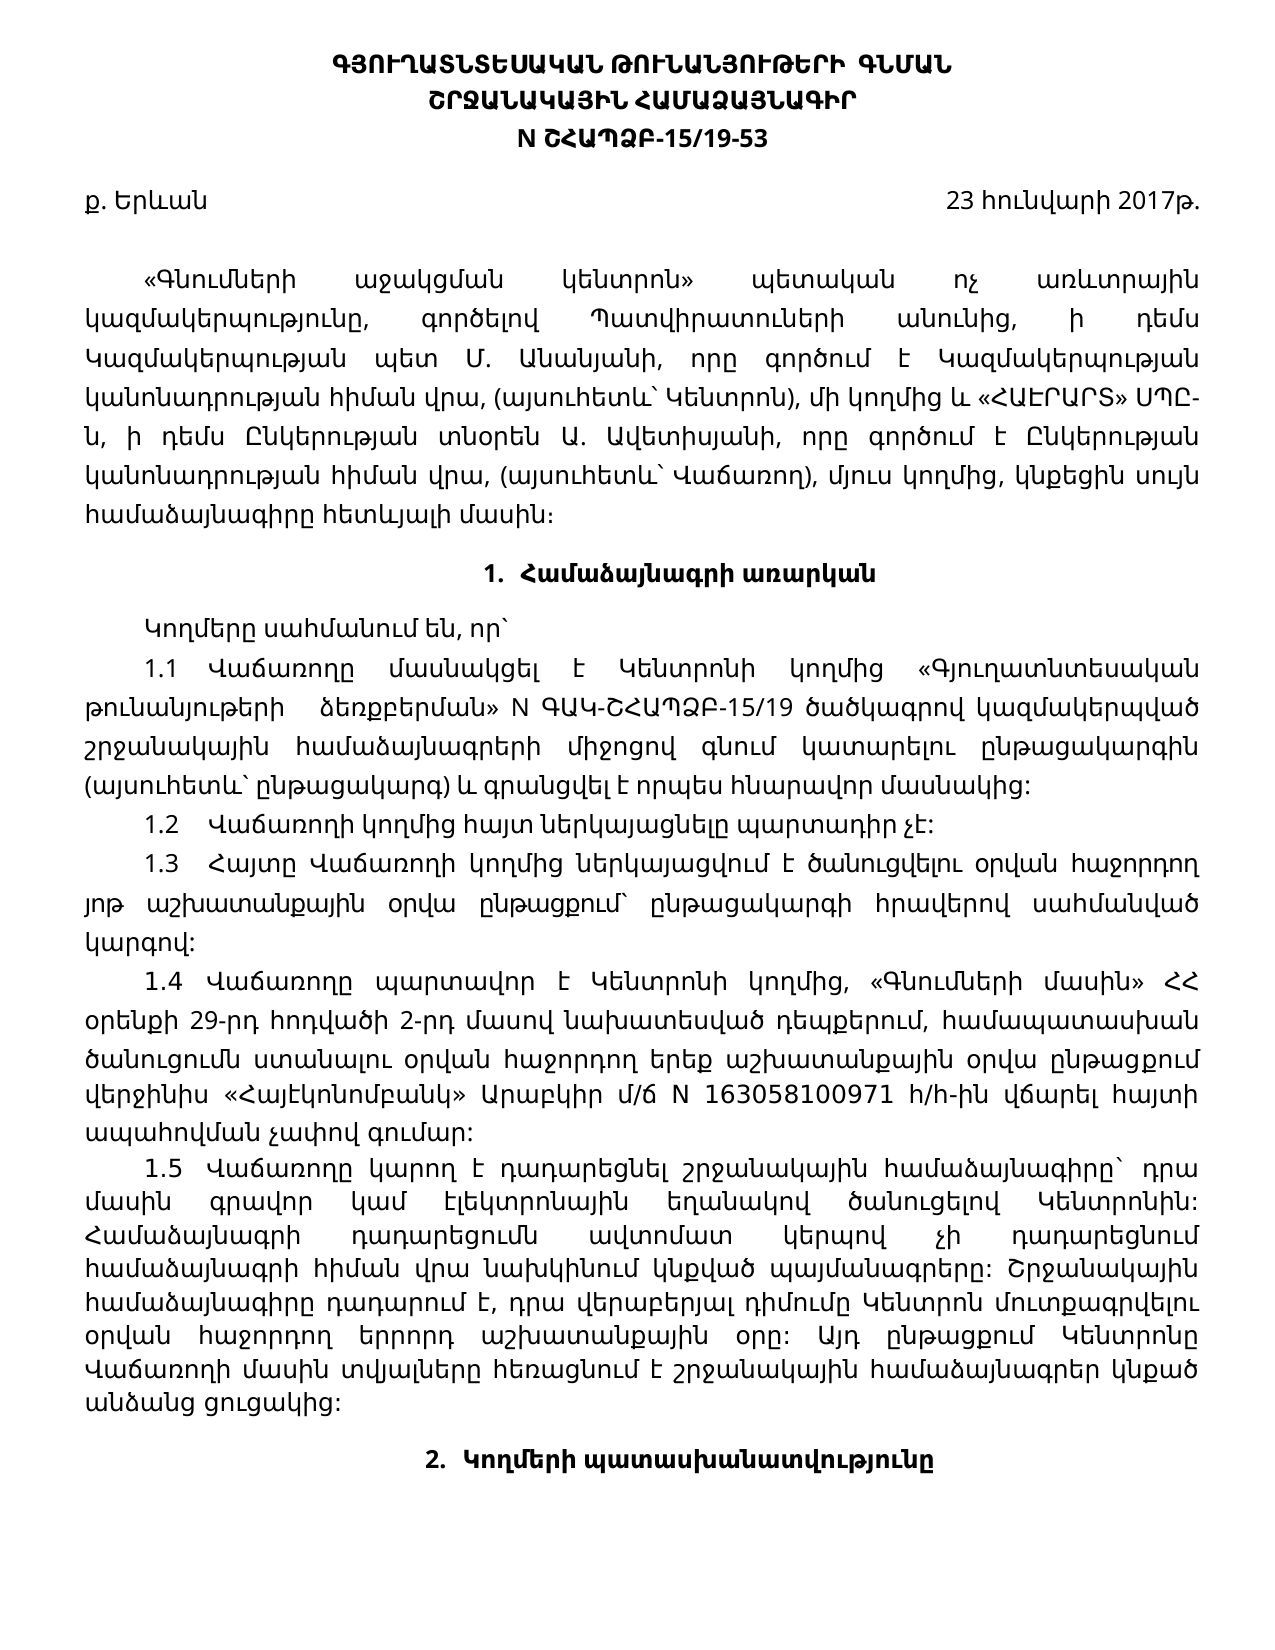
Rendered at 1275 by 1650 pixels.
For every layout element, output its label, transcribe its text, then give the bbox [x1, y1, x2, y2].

table_header ք. Երևան [73, 182, 595, 262]
text ԳՅՈՒՂԱՏՆՏԵՍԱԿԱՆ ԹՈՒՆԱՆՅՈՒԹԵՐԻ ԳՆՄԱՆ [84, 47, 1200, 81]
text «Գնումների աջակցման կենտրոն» պետական ոչ առևտրային կազմակերպությունը, գործելով Պատվիրատուների անունից, ի դեմս Կազմակերպության պետ Մ. Անանյանի, որը գործում է Կազմակերպության կանոնադրության հիման վրա, (այսուհետև՝ Կենտրոն), մի կողմից և «ՀԱԷՐԱՐՏ» ՍՊԸ-ն, ի դեմս Ընկերության տնօրեն Ա. Ավետիսյանի, որը գործում է Ընկերության կանոնադրության հիման վրա, (այսուհետև՝ Վաճառող), մյուս կողմից, կնքեցին սույն համաձայնագիրը հետևյալի մասին։ [84, 262, 1200, 531]
text ՇՐՋԱՆԱԿԱՅԻՆ ՀԱՄԱՁԱՅՆԱԳԻՐ [84, 86, 1200, 115]
list Կողմերի պատասխանատվությունը [159, 1442, 1200, 1476]
list Համաձայնագրի առարկան [159, 556, 1200, 590]
table_header 23 հունվարի 2017թ. [595, 182, 1211, 262]
list Վաճառողի կողմից հայտ ներկայացնելը պարտադիր չէ: [84, 807, 1200, 841]
list Վաճառողը մասնակցել է Կենտրոնի կողմից «Գյուղատնտեսական թունանյութերի ձեռքբերման» N ԳԱԿ-ՇՀԱՊՁԲ-15/19 ծածկագրով կազմակերպված շրջանակային համաձայնագրերի միջոցով գնում կատարելու ընթացակարգին (այսուհետև` ընթացակարգ) և գրանցվել է որպես հնարավոր մասնակից: [84, 650, 1200, 802]
text N ՇՀԱՊՁԲ-15/19-53 [84, 120, 1200, 154]
list Վաճառողը պարտավոր է Կենտրոնի կողմից, «Գնումների մասին» ՀՀ օրենքի 29-րդ հոդվածի 2-րդ մասով նախատեսված դեպքերում, համապատասխան ծանուցումն ստանալու օրվան հաջորդող երեք աշխատանքային օրվա ընթացքում վերջինիս «Հայէկոնոմբանկ» Արաբկիր մ/ճ N 163058100971 հ/հ-ին վճարել հայտի ապահովման չափով գումար: [84, 964, 1200, 1149]
list Հայտը Վաճառողի կողմից ներկայացվում է ծանուցվելու օրվան հաջորդող յոթ աշխատանքային օրվա ընթացքում` ընթացակարգի հրավերով սահմանված կարգով: [84, 846, 1200, 958]
list Վաճառողը կարող է դադարեցնել շրջանակային համաձայնագիրը` դրա մասին գրավոր կամ էլեկտրոնային եղանակով ծանուցելով Կենտրոնին: Համաձայնագրի դադարեցումն ավտոմատ կերպով չի դադարեցնում համաձայնագրի հիման վրա նախկինում կնքված պայմանագրերը: Շրջանակային համաձայնագիրը դադարում է, դրա վերաբերյալ դիմումը Կենտրոն մուտքագրվելու օրվան հաջորդող երրորդ աշխատանքային օրը: Այդ ընթացքում Կենտրոնը Վաճառողի մասին տվյալները հեռացնում է շրջանակային համաձայնագրեր կնքած անձանց ցուցակից: [84, 1154, 1200, 1418]
text Կողմերը սահմանում են, որ` [84, 611, 1200, 645]
